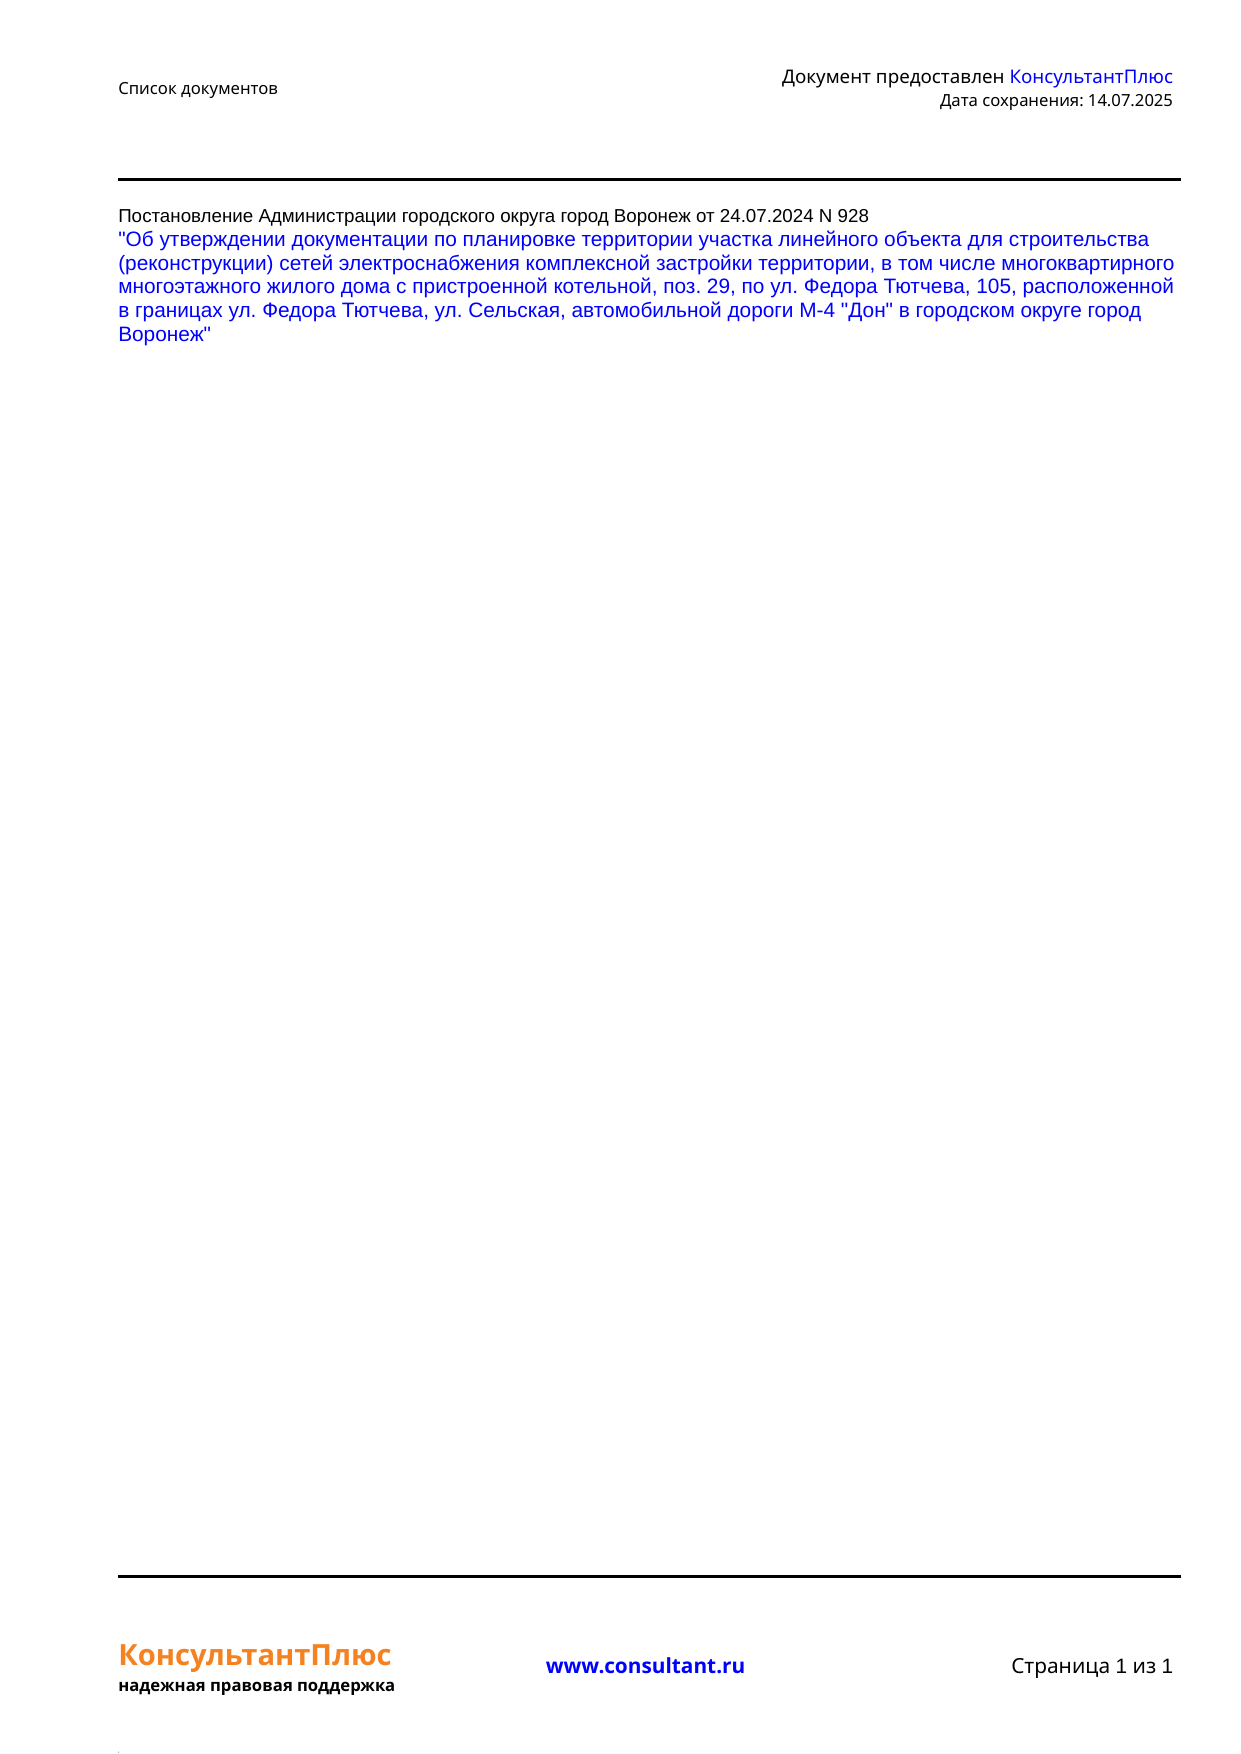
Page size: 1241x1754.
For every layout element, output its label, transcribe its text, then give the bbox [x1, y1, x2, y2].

text Постановление Администрации городского округа город Воронеж от 24.07.2024 N 928 [118, 205, 1181, 226]
text "Об утверждении документации по планировке территории участка линейного объекта для строительства (реконструкции) сетей электроснабжения комплексной застройки территории, в том числе многоквартирного многоэтажного жилого дома с пристроенной котельной, поз. 29, по ул. Федора Тютчева, 105, расположенной в границах ул. Федора Тютчева, ул. Сельская, автомобильной дороги М-4 "Дон" в городском округе город Воронеж" [118, 226, 1181, 346]
